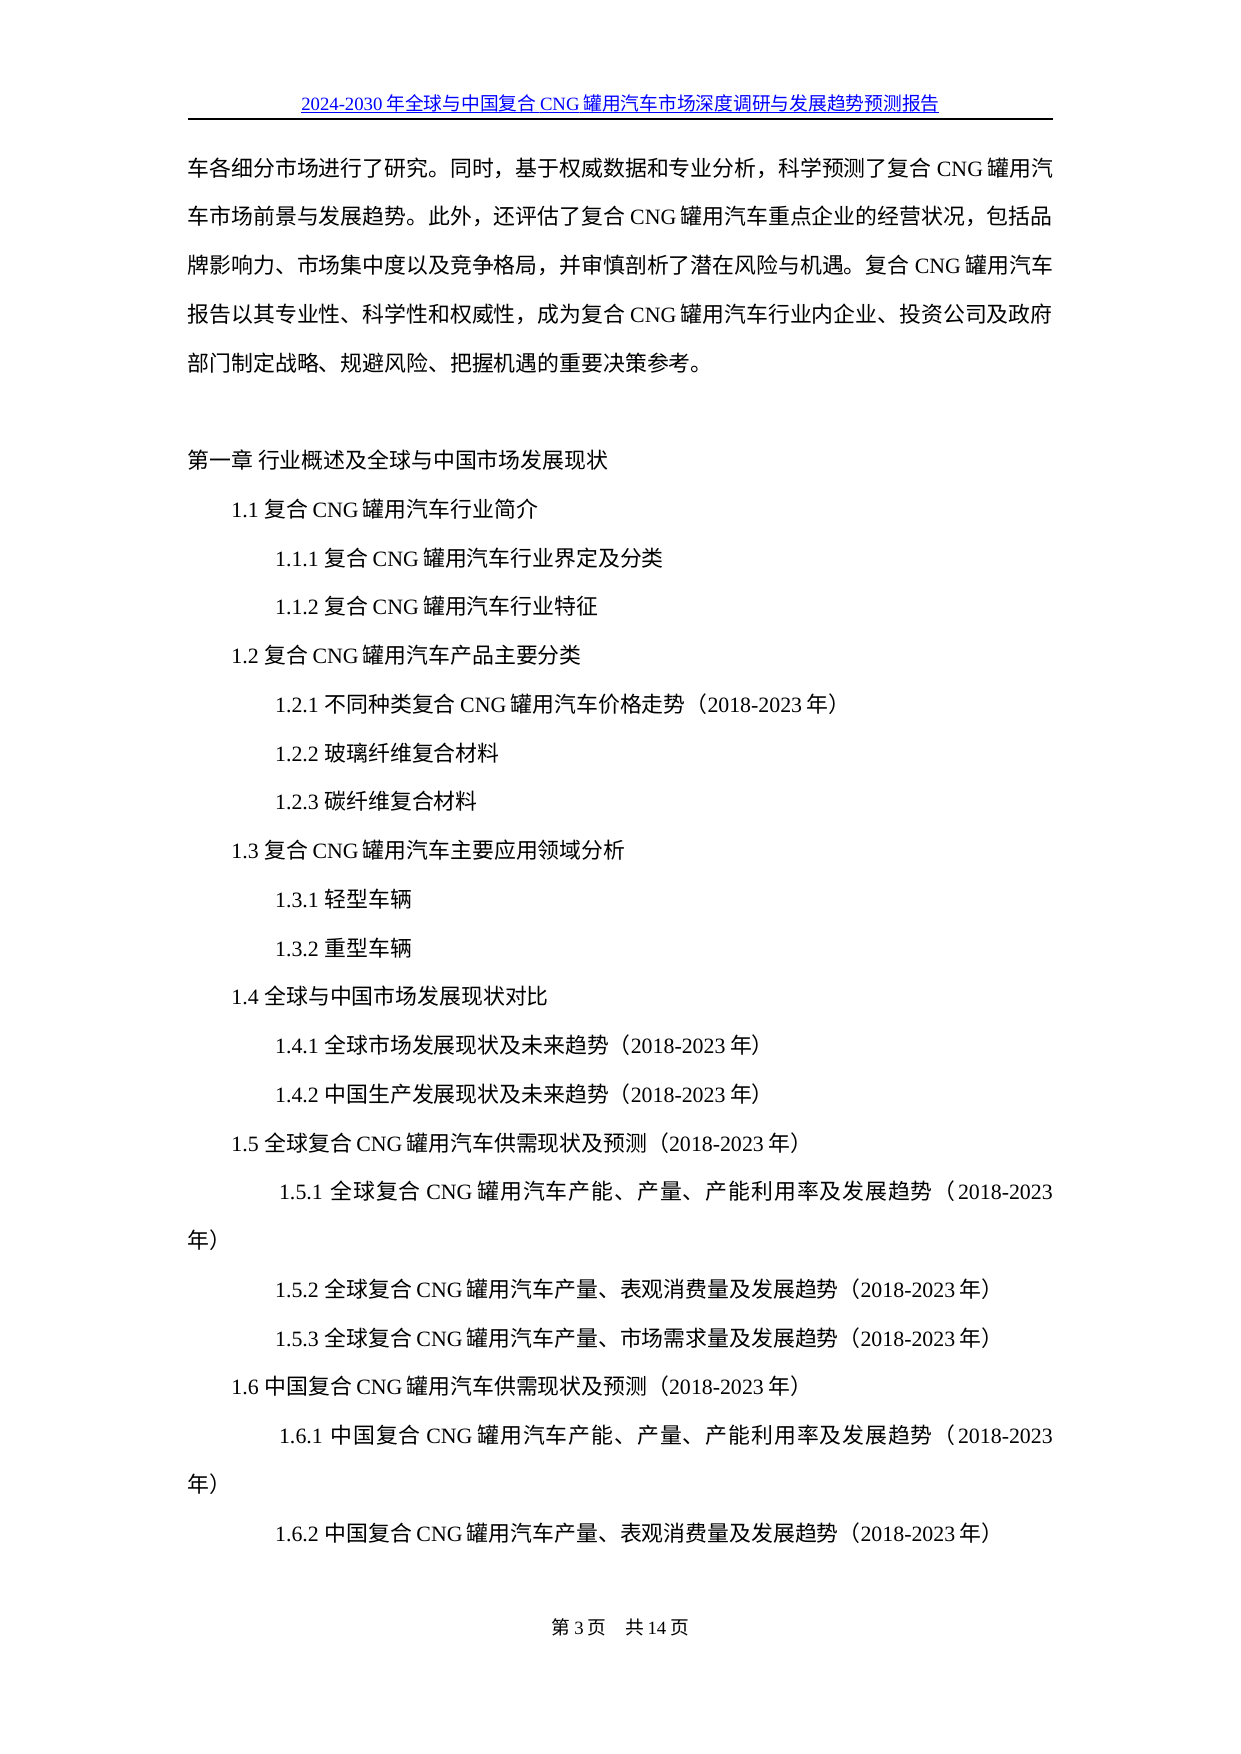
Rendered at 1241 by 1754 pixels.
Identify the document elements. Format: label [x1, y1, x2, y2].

text [187, 150, 1053, 1548]
